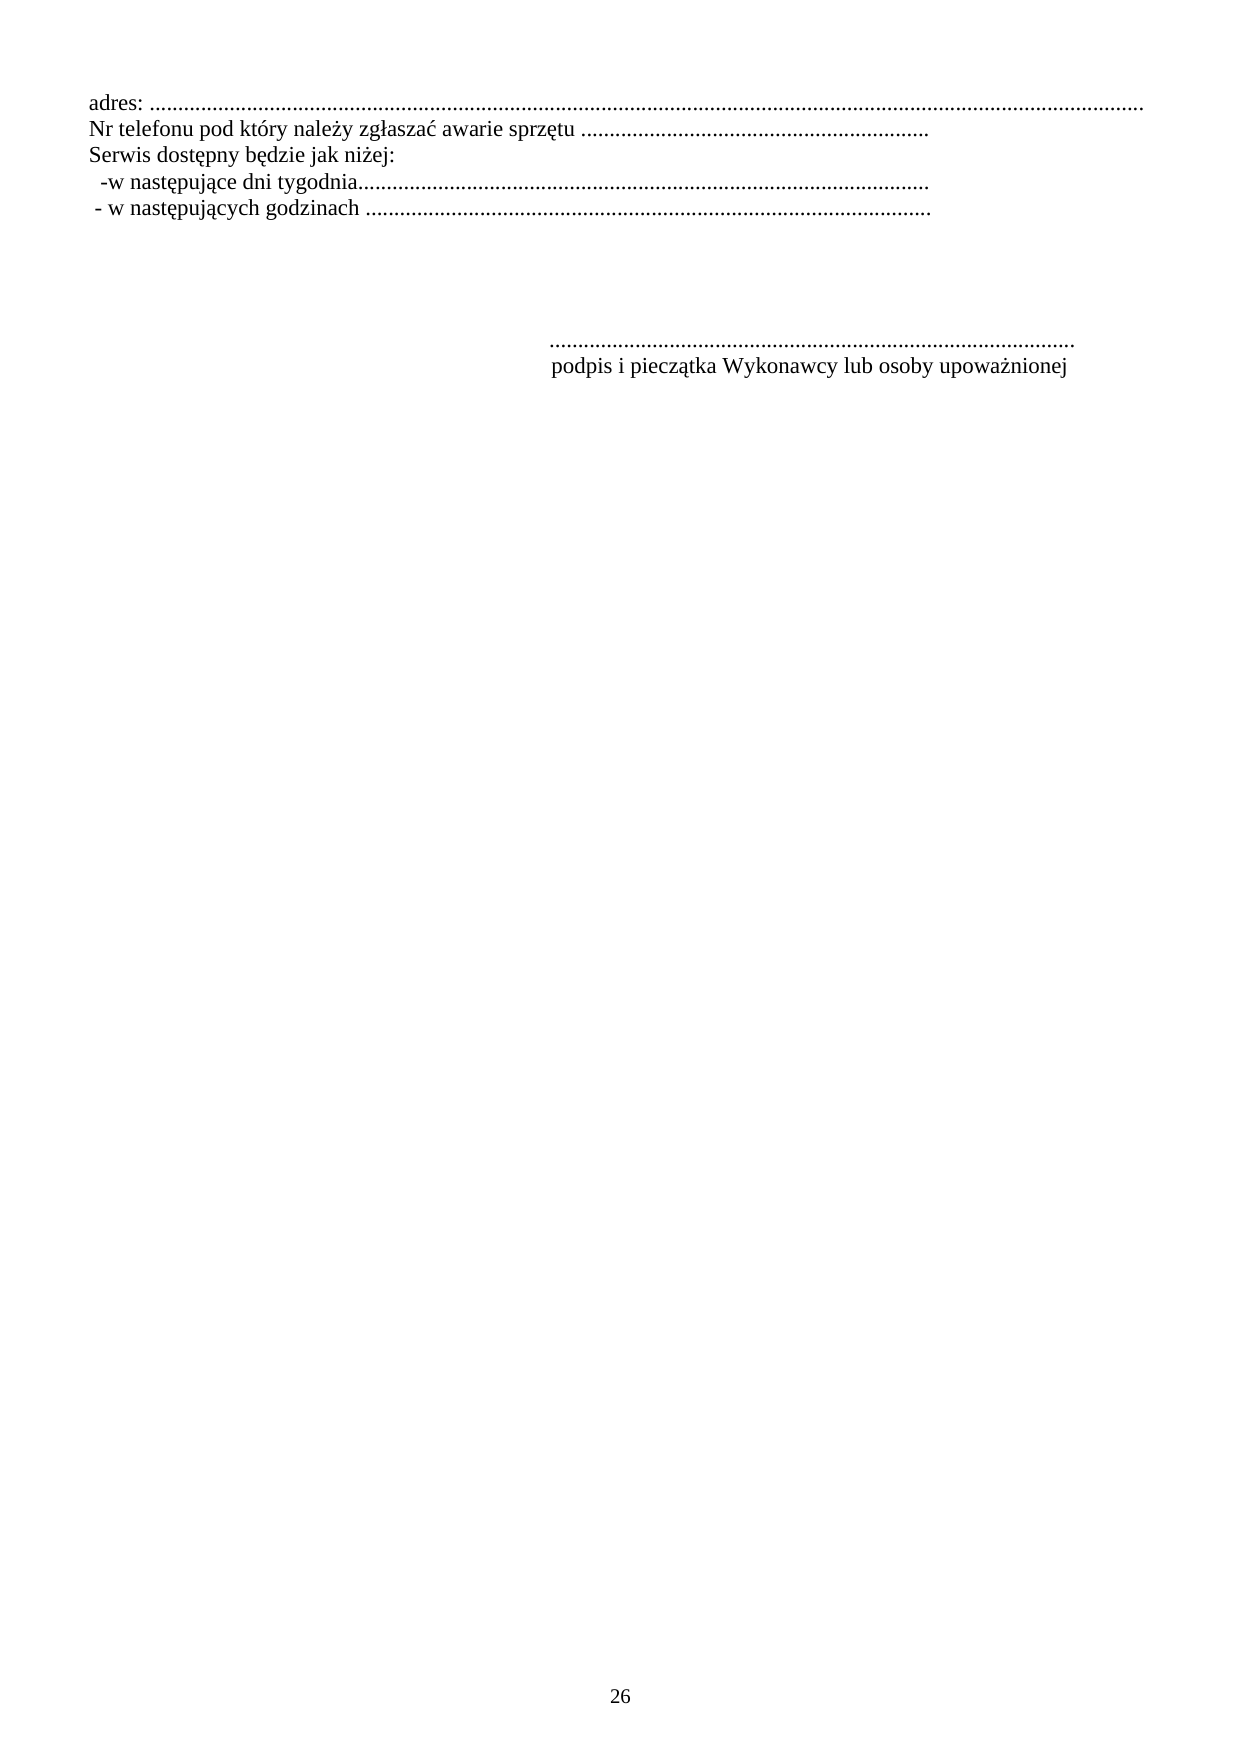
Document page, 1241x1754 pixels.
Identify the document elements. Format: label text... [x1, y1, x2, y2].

text - w następujących godzinach ................................................................................................... [89, 194, 1152, 220]
text podpis i pieczątka Wykonawcy lub osoby upoważnionej [134, 352, 1152, 378]
text adres: .............................................................................................................................................................................. [89, 89, 1152, 115]
text Nr telefonu pod który należy zgłaszać awarie sprzętu ............................................................. [89, 115, 1152, 141]
text Serwis dostępny będzie jak niżej: [89, 141, 1152, 168]
text ............................................................................................ [503, 326, 1152, 352]
text -w następujące dni tygodnia.................................................................................................... [89, 168, 1152, 194]
